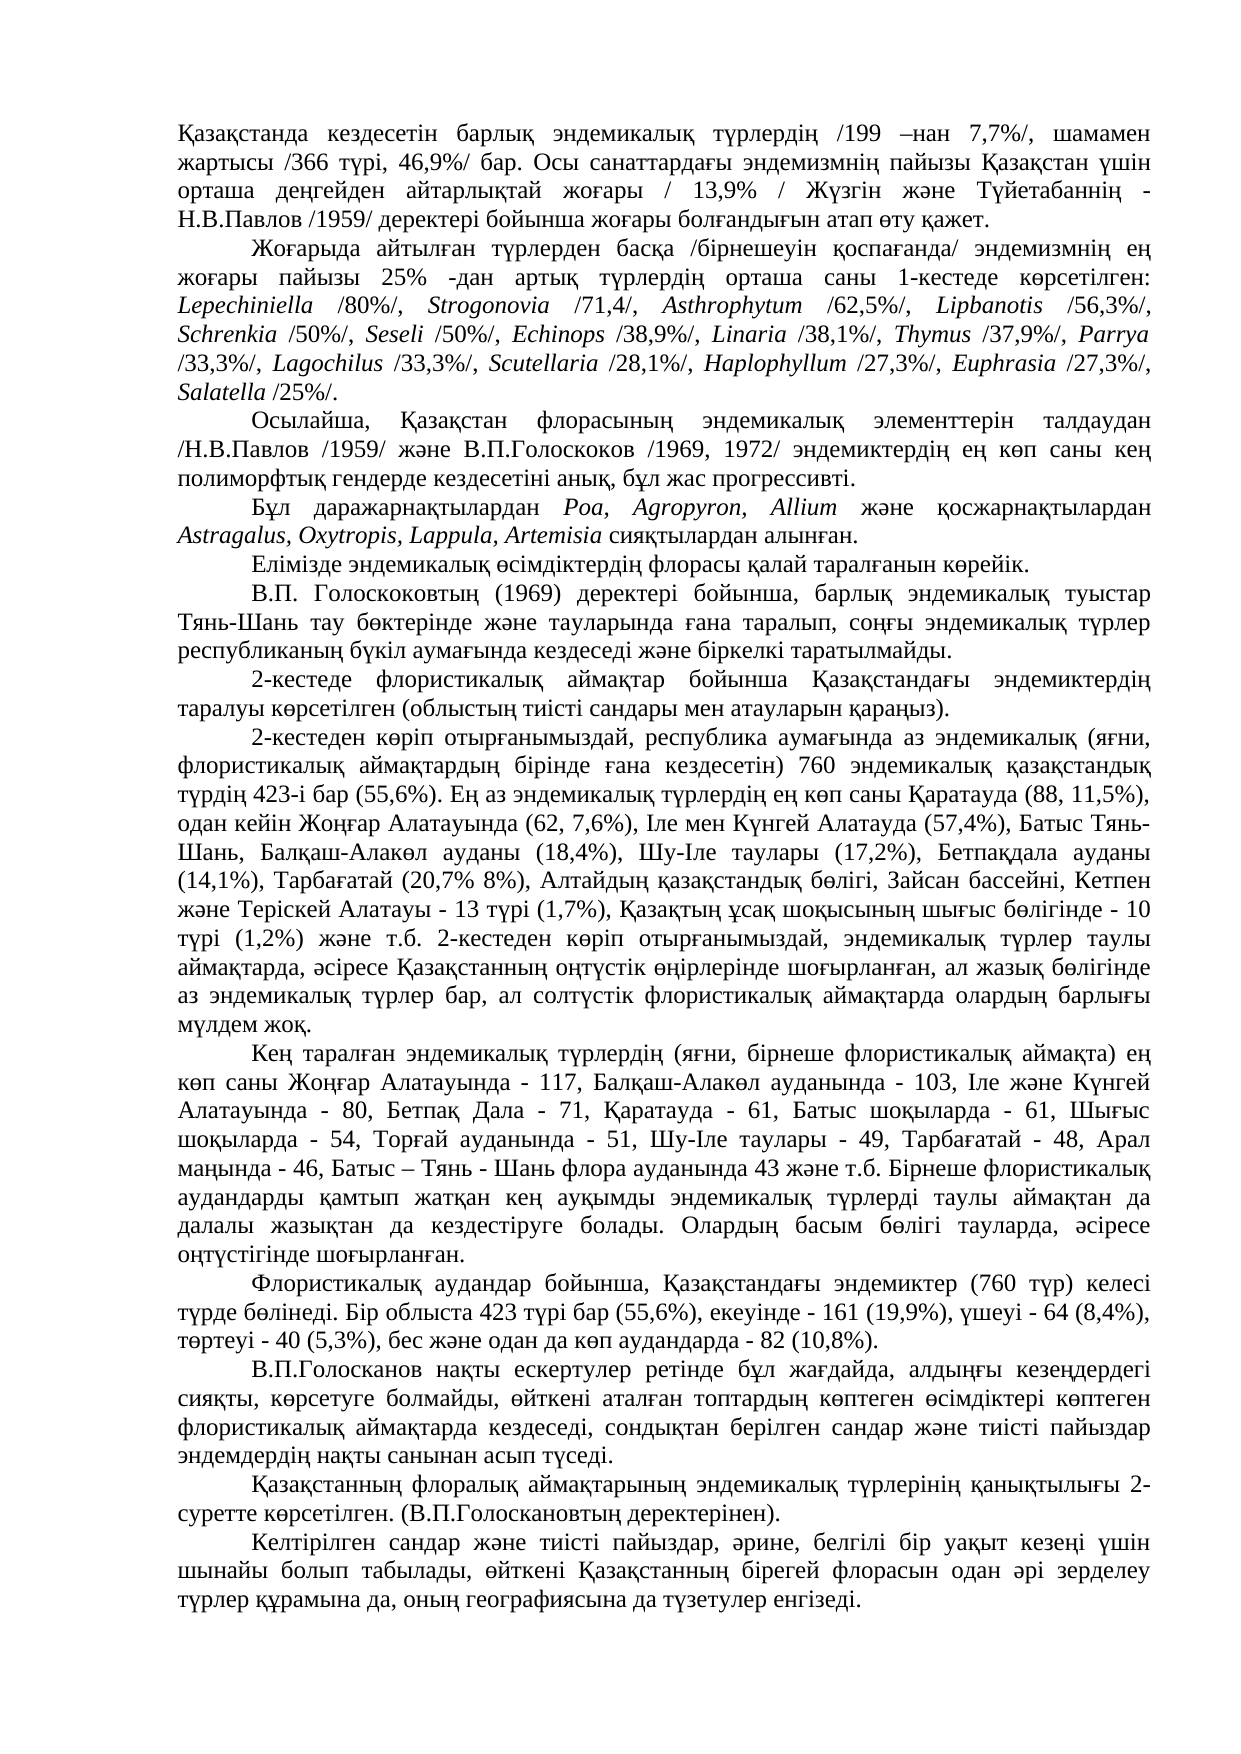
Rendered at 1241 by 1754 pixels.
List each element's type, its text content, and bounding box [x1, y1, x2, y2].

text Елімізде эндемикалық өсімдіктердің флорасы қалай таралғанын көрейік. [177, 549, 1152, 578]
text Жоғарыда айтылған түрлерден басқа /бірнешеуін қоспағанда/ эндемизмнің ең жоғары пайызы 25% -дан артық түрлердің орташа саны 1-кестеде көрсетілген: Lepechiniella /80%/, Strogonovia /71,4/, Asthrophytum /62,5%/, Lipbanotis /56,3%/, Schrenkia /50%/, Seseli /50%/, Echinops /38,9%/, Linaria /38,1%/, Thymus /37,9%/, Parrya /33,3%/, Lagochilus /33,3%/, Scutellaria /28,1%/, Haplophyllum /27,3%/, Euphrasia /27,3%/, Salatella /25%/. [177, 233, 1152, 406]
text 2-кестеден көріп отырғанымыздай, республика аумағында аз эндемикалық (яғни, флористикалық аймақтардың бірінде ғана кездесетін) 760 эндемикалық қазақстандық түрдің 423-і бар (55,6%). Ең аз эндемикалық түрлердің ең көп саны Қаратауда (88, 11,5%), одан кейін Жоңғар Алатауында (62, 7,6%), Іле мен Күнгей Алатауда (57,4%), Батыс Тянь-Шань, Балқаш-Алакөл ауданы (18,4%), Шу-Іле таулары (17,2%), Бетпақдала ауданы (14,1%), Тарбағатай (20,7% 8%), Алтайдың қазақстандық бөлігі, Зайсан бассейні, Кетпен және Теріскей Алатауы - 13 түрі (1,7%), Қазақтың ұсақ шоқысының шығыс бөлігінде - 10 түрі (1,2%) және т.б. 2-кестеден көріп отырғанымыздай, эндемикалық түрлер таулы аймақтарда, әсіресе Қазақстанның оңтүстік өңірлерінде шоғырланған, ал жазық бөлігінде аз эндемикалық түрлер бар, ал солтүстік флористикалық аймақтарда олардың барлығы мүлдем жоқ. [177, 722, 1152, 1038]
text Келтірілген сандар және тиісті пайыздар, әрине, белгілі бір уақыт кезеңі үшін шынайы болып табылады, өйткені Қазақстанның бірегей флорасын одан әрі зерделеу түрлер құрамына да, оның географиясына да түзетулер енгізеді. [177, 1527, 1152, 1613]
text 2-кестеде флористикалық аймақтар бойынша Қазақстандағы эндемиктердің таралуы көрсетілген (облыстың тиісті сандары мен атауларын қараңыз). [177, 664, 1152, 722]
text Кең таралған эндемикалық түрлердің (яғни, бірнеше флористикалық аймақта) ең көп саны Жоңғар Алатауында - 117, Балқаш-Алакөл ауданында - 103, Іле және Күнгей Алатауында - 80, Бетпақ Дала - 71, Қаратауда - 61, Батыс шоқыларда - 61, Шығыс шоқыларда - 54, Торғай ауданында - 51, Шу-Іле таулары - 49, Тарбағатай - 48, Арал маңында - 46, Батыс – Тянь - Шань флора ауданында 43 және т.б. Бірнеше флористикалық аудандарды қамтып жатқан кең ауқымды эндемикалық түрлерді таулы аймақтан да далалы жазықтан да кездестіруге болады. Олардың басым бөлігі тауларда, әсіресе оңтүстігінде шоғырланған. [177, 1038, 1152, 1268]
text Бұл даражарнақтылардан Poа, Agropyron, Allium және қосжарнақтылардан Astragalus, Oxytropis, Lappula, Artemisia сияқтылардан алынған. [177, 492, 1152, 549]
text Осылайша, Қазақстан флорасының эндемикалық элементтерін талдаудан /Н.В.Павлов /1959/ және В.П.Голоскоков /1969, 1972/ эндемиктердің ең көп саны кең полиморфтық гендерде кездесетіні анық, бұл жас прогрессивті. [177, 406, 1152, 492]
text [177, 118, 1152, 233]
text В.П.Голосканов нақты ескертулер ретінде бұл жағдайда, алдыңғы кезеңдердегі сияқты, көрсетуге болмайды, өйткені аталған топтардың көптеген өсімдіктері көптеген флористикалық аймақтарда кездеседі, сондықтан берілген сандар және тиісті пайыздар эндемдердің нақты санынан асып түседі. [177, 1354, 1152, 1469]
text В.П. Голоскоковтың (1969) деректері бойынша, барлық эндемикалық туыстар Тянь-Шань тау бөктерінде және тауларында ғана таралып, соңғы эндемикалық түрлер республиканың бүкіл аумағында кездеседі және біркелкі таратылмайды. [177, 578, 1152, 664]
text Қазақстанның флоралық аймақтарының эндемикалық түрлерінің қанықтылығы 2-суретте көрсетілген. (В.П.Голоскановтың деректерінен). [177, 1469, 1152, 1527]
text Флористикалық аудандар бойынша, Қазақстандағы эндемиктер (760 түр) келесі түрде бөлінеді. Бір облыста 423 түрі бар (55,6%), екеуінде - 161 (19,9%), үшеуі - 64 (8,4%), төртеуі - 40 (5,3%), бес және одан да көп аудандарда - 82 (10,8%). [177, 1268, 1152, 1354]
